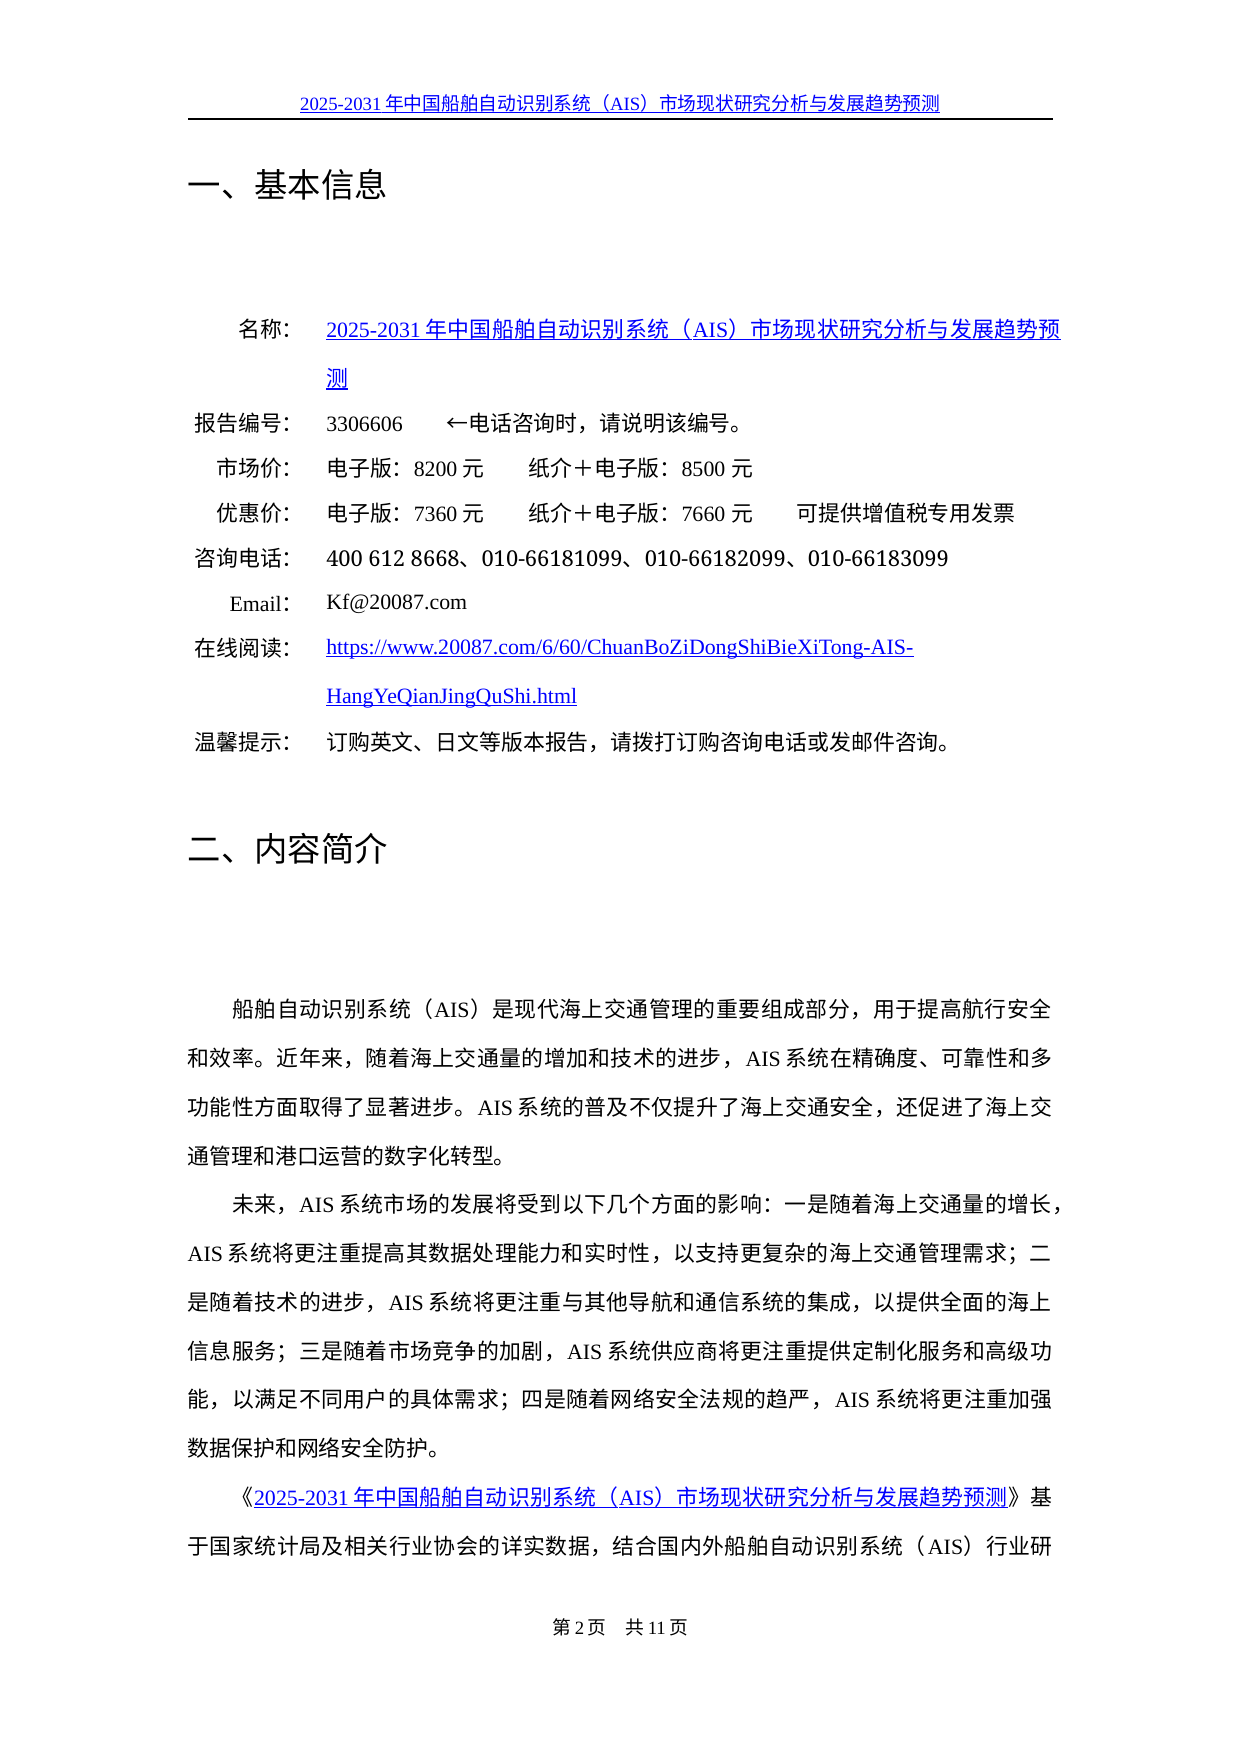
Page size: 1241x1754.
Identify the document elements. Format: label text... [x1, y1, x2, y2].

table_cell 温馨提示： [167, 724, 315, 769]
table_cell 400 612 8668、010-66181099、010-66182099、010-66183099 [315, 540, 1073, 585]
table_cell 订购英文、日文等版本报告，请拨打订购咨询电话或发邮件咨询。 [315, 724, 1073, 769]
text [187, 992, 1053, 1561]
table_cell [315, 630, 1073, 724]
table_header 2025-2031年中国船舶自动识别系统（AIS）市场现状研究分析与发展趋势预测 [315, 312, 1073, 405]
table_cell 3306606 ←电话咨询时，请说明该编号。 [315, 405, 1073, 450]
table_cell 电子版：7360 元 纸介＋电子版：7660 元 可提供增值税专用发票 [315, 495, 1073, 540]
table_cell Kf@20087.com [315, 585, 1073, 630]
table_cell 咨询电话： [167, 540, 315, 585]
table_cell 电子版：8200 元 纸介＋电子版：8500 元 [315, 450, 1073, 495]
table_cell 优惠价： [167, 495, 315, 540]
table_cell 在线阅读： [167, 630, 315, 724]
table_cell 报告编号： [167, 405, 315, 450]
table_cell Email： [167, 585, 315, 630]
title 一、基本信息 [187, 150, 1053, 215]
table_cell 市场价： [167, 450, 315, 495]
table_header 名称： [167, 312, 315, 405]
title 二、内容简介 [187, 814, 1053, 879]
